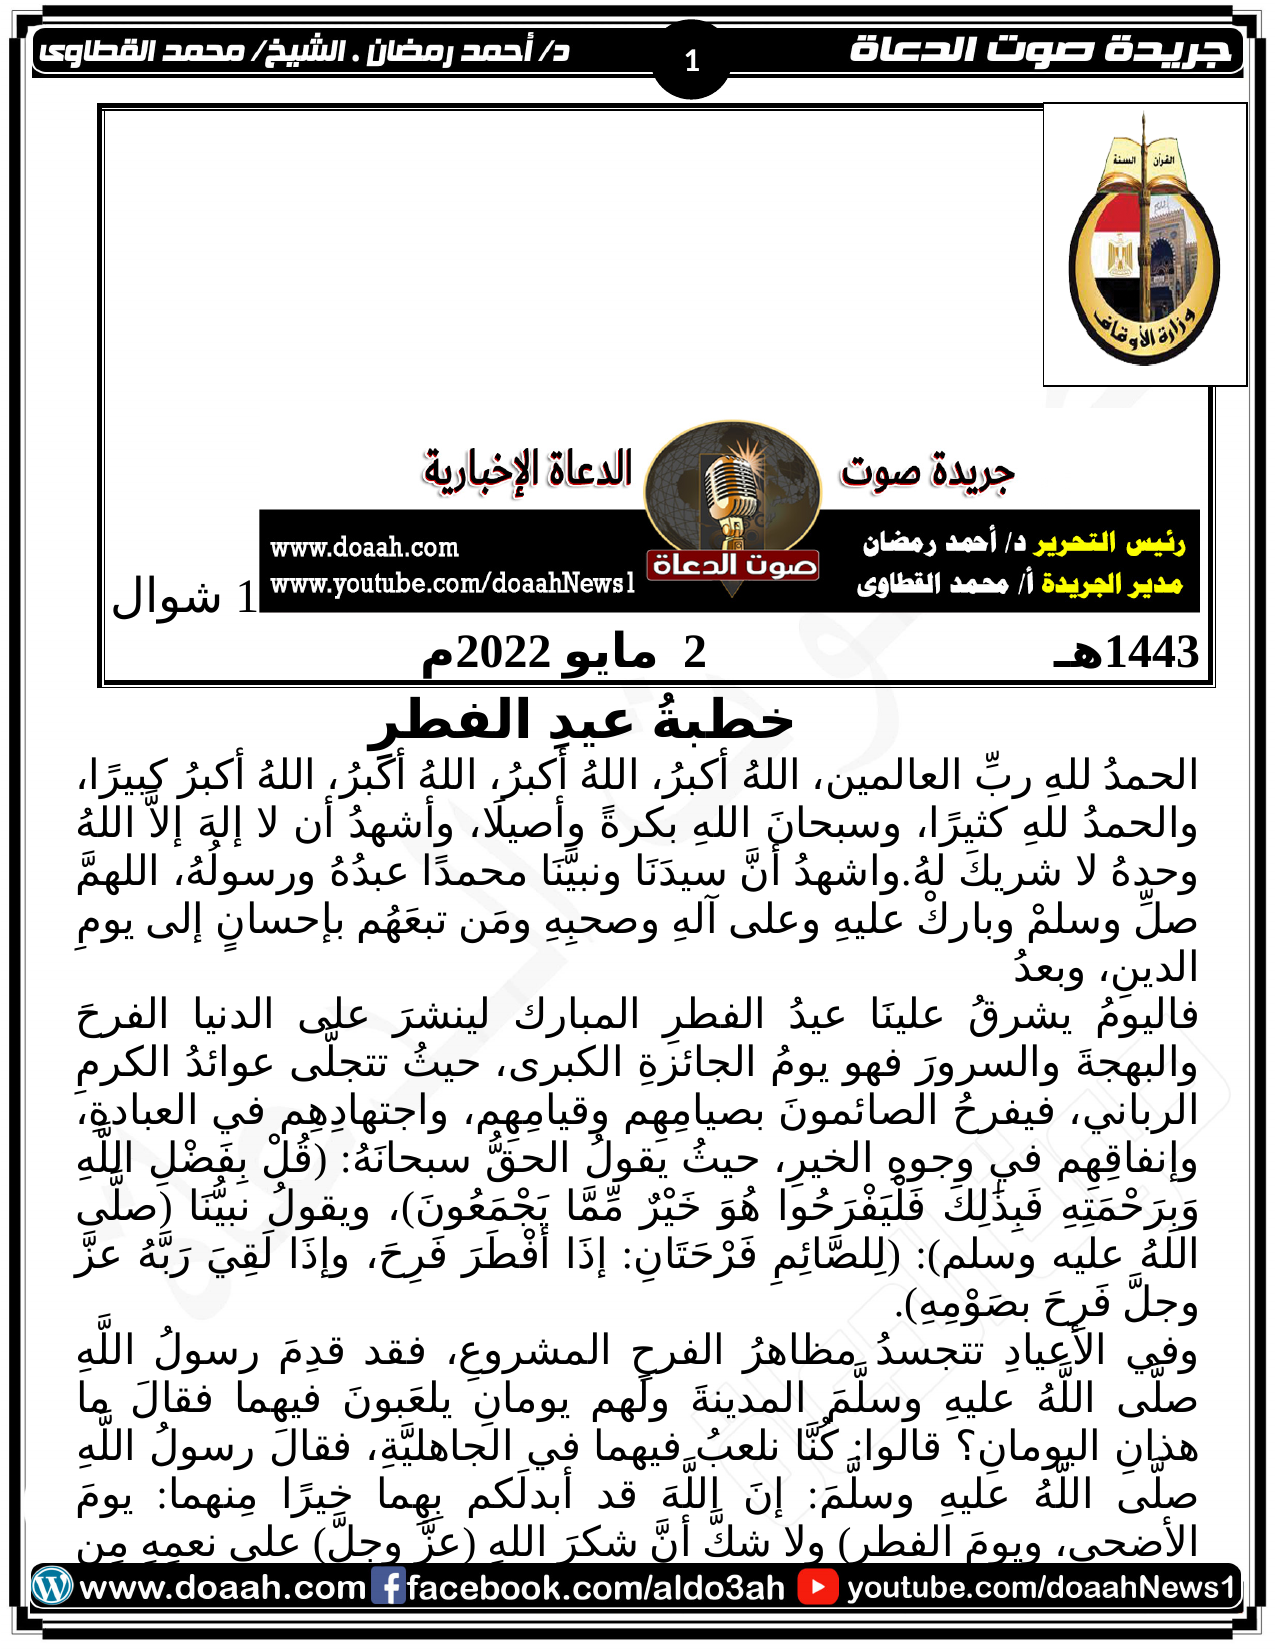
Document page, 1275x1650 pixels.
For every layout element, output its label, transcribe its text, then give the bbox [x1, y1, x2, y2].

picture [1, 0, 1275, 1649]
text الحمدُ للهِ ربِّ العالمين، اللهُ أکبرُ، اللهُ أكبرُ، اللهُ أكبرُ، اللهُ أكبرُ كبيرًا، والحمدُ للهِ كثيرًا، وسبحانَ اللهِ بكرةً وأصيلَا، وأشهدُ أن لا إلهَ إلاَّ اللهُ وحدهُ لا شريكَ لهُ.واشهدُ أنَّ سيدَنَا ونبيَّنَا محمدًا عبدُهُ ورسولُهُ، اللهمَّ صلِّ وسلمْ وباركْ عليهِ وعلى آلهِ وصحبِهِ ومَن تبعَهُم بإحسانٍ إلى يومِ الدينِ، وبعدُ [75, 750, 1200, 990]
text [75, 1325, 1200, 1565]
text فاليومُ يشرقُ علينَا عيدُ الفطرِ المبارك لينشرَ على الدنيا الفرحَ والبهجةَ والسرورَ فهو يومُ الجائزةِ الكبرى، حيثُ تتجلَّى عوائدُ الكرمِ الرباني، فيفرحُ الصائمونَ بصیامِهِم وقيامِهِم، واجتهادِهِم في العبادةِ، وإنفاقِهِم في وجوهِ الخيرِ، حيثُ يقولُ الحقُّ سبحانَهُ: (قُلْ بِفَضْلِ اللَّهِ وَبِرَحْمَتِهِ فَبِذَٰلِكَ فَلْيَفْرَحُوا هُوَ خَيْرٌ مِّمَّا يَجْمَعُونَ)، ويقولُ نبیُّنَا (صلَّی اللهُ عليه وسلم): (لِلصَّائِمِ فَرْحَتَانِ: إذَا أفْطَرَ فَرِحَ، وإذَا لَقِيَ رَبَّهُ عزَّ وجلَّ فَرِحَ بصَوْمِهِ). [75, 990, 1200, 1325]
text خطبةُ عيدِ الفطرِ [75, 688, 1200, 750]
text 1 شوال 1443هـ 2 مايو 2022م [105, 111, 1208, 680]
